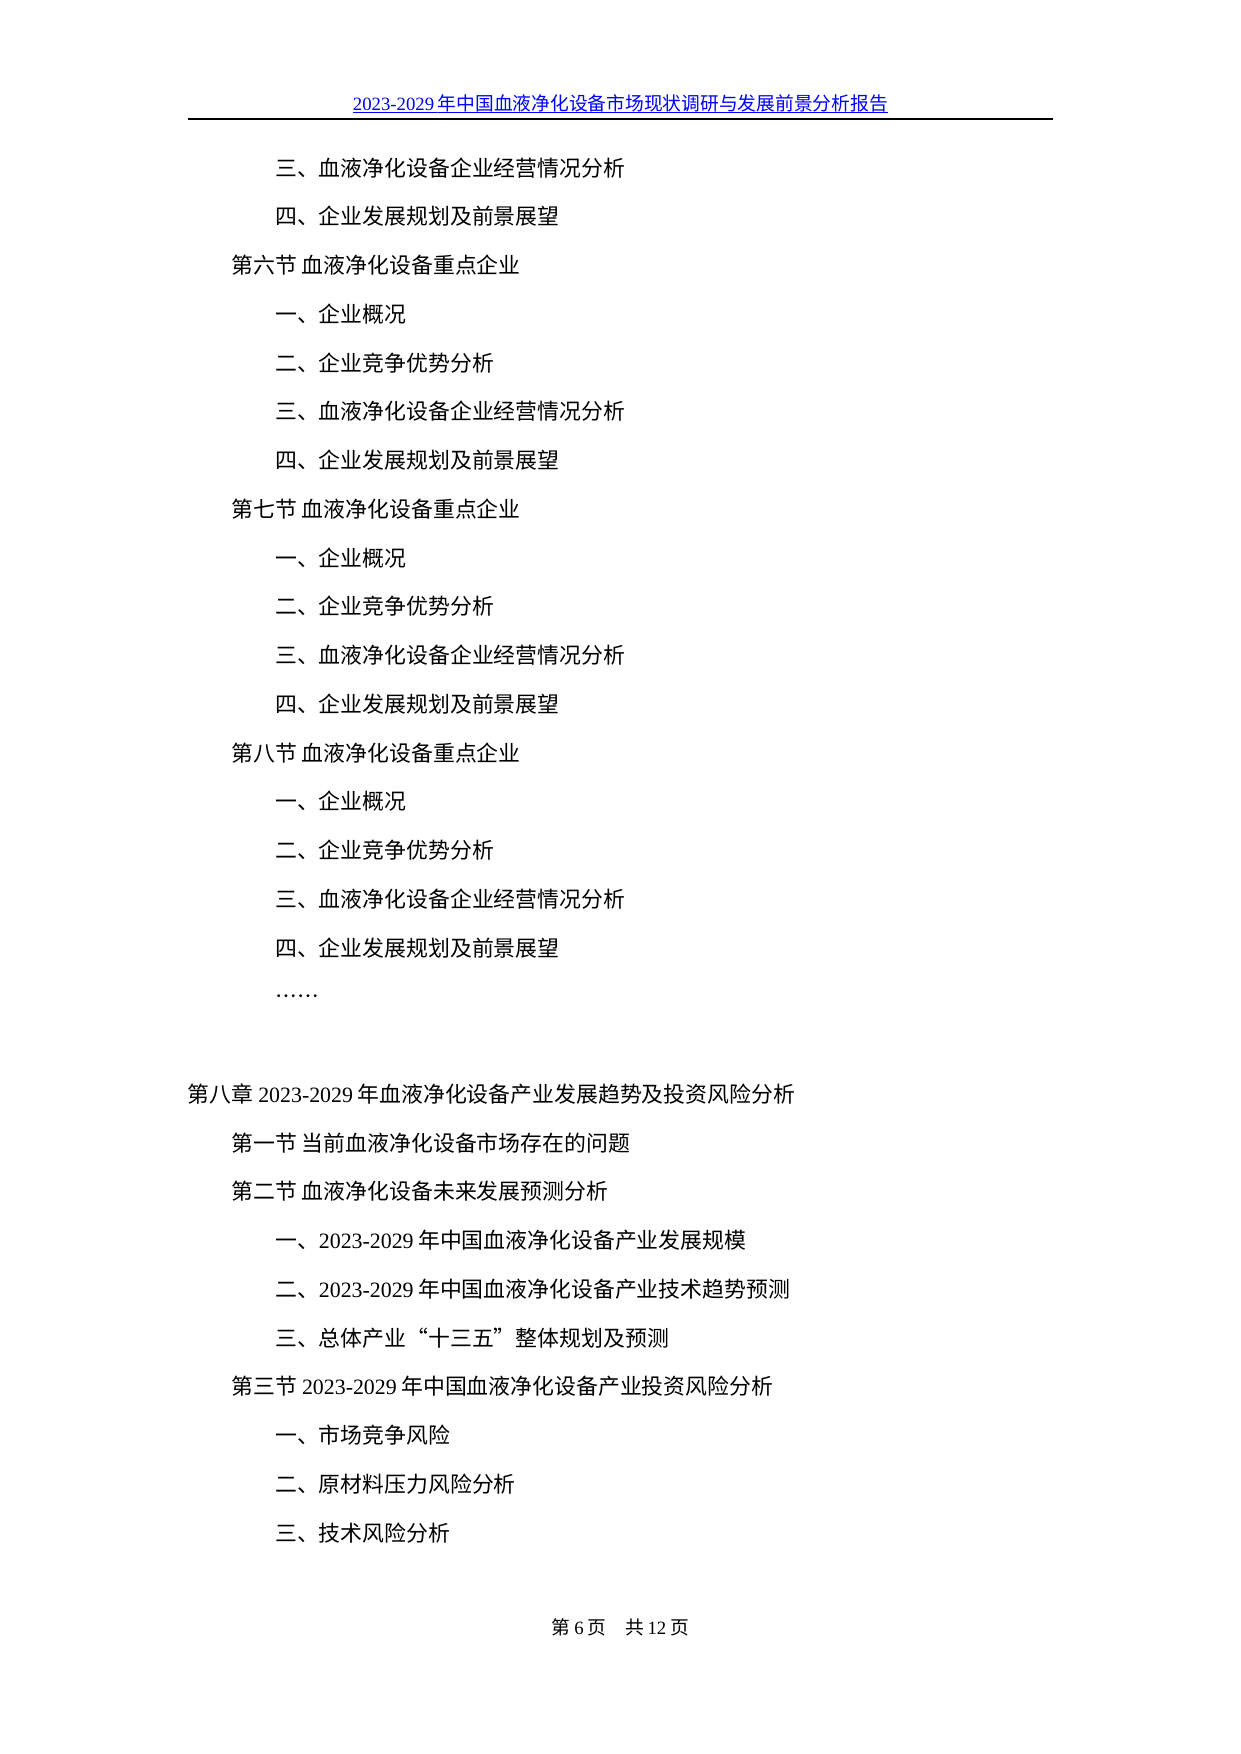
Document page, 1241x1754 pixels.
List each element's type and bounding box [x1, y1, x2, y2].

text [187, 150, 1053, 1548]
